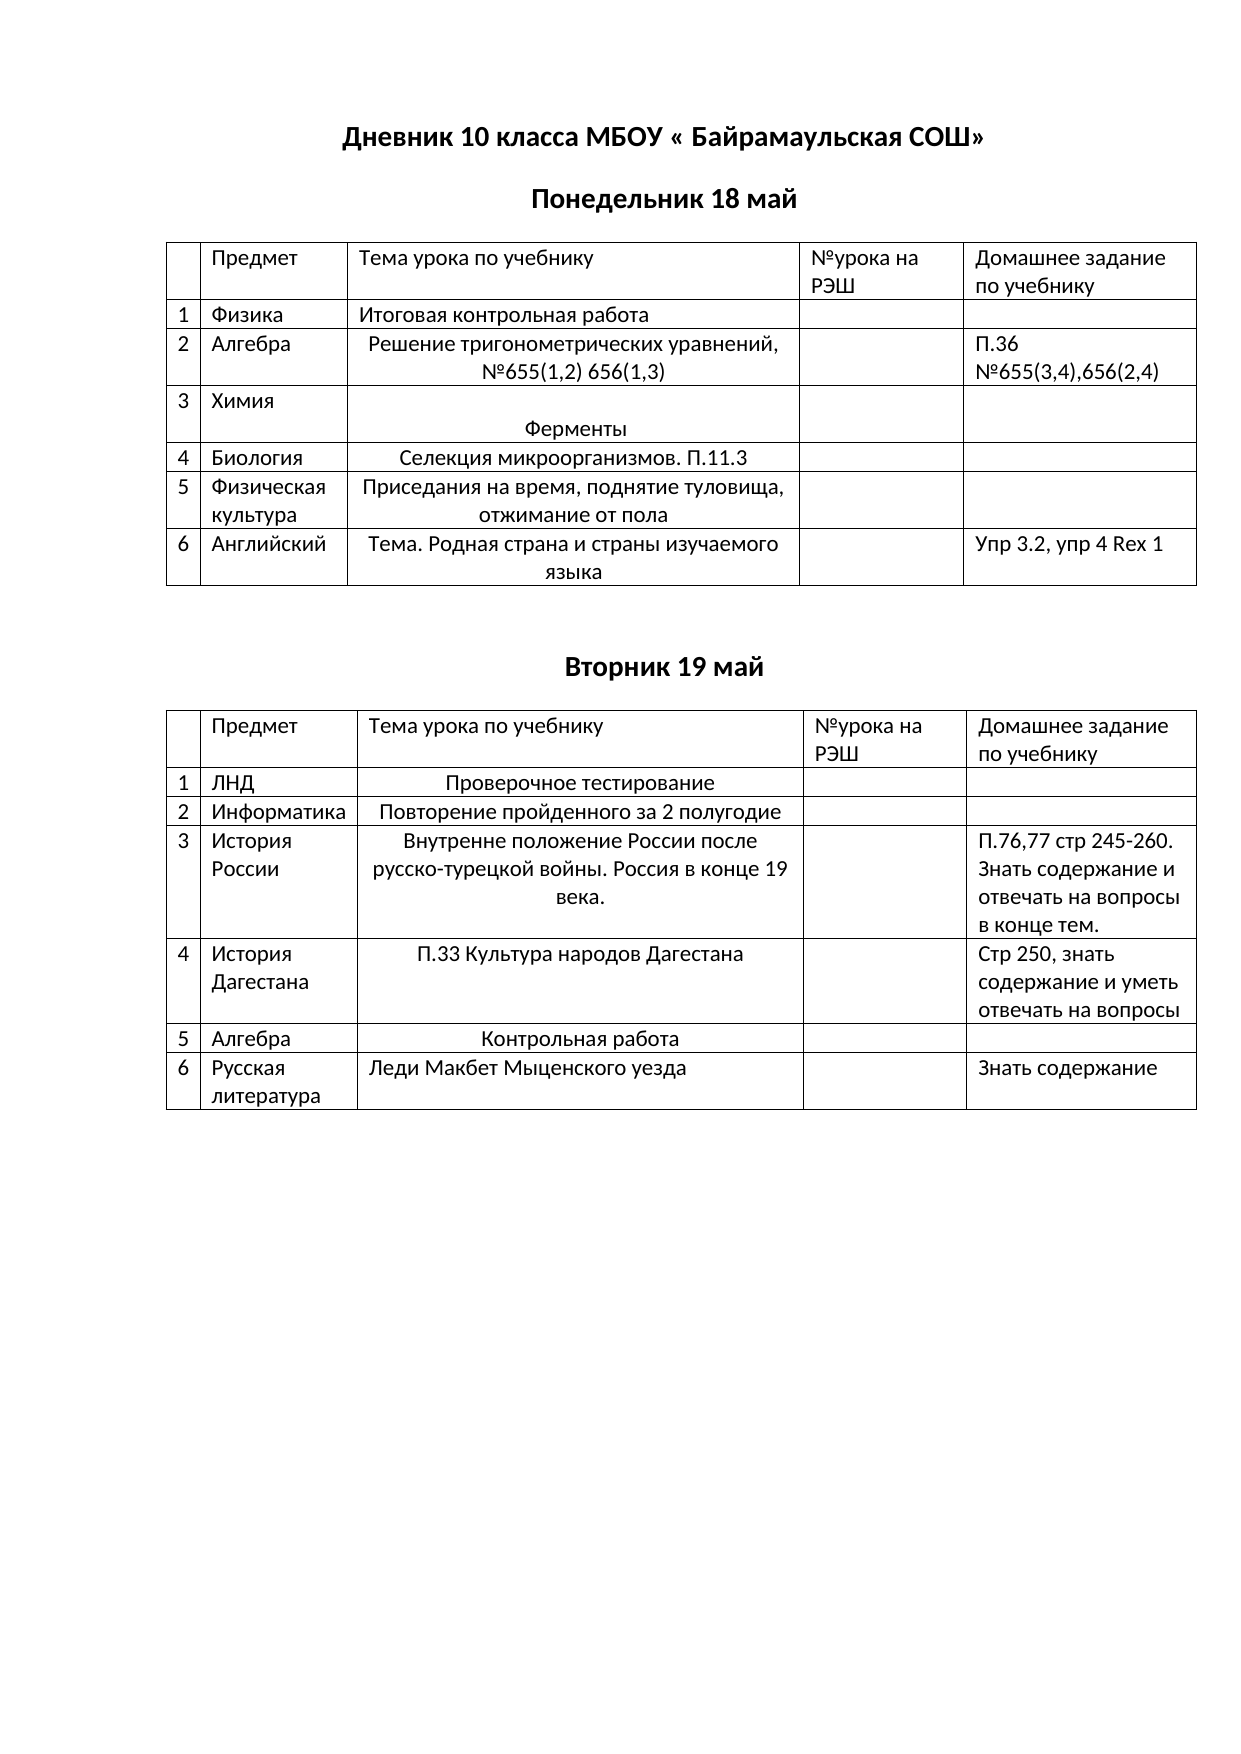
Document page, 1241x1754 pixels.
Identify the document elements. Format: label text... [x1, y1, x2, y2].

table_cell Алгебра [201, 1024, 357, 1052]
table_cell 2 [167, 329, 200, 385]
table_cell Приседания на время, поднятие туловища, отжимание от пола [348, 472, 799, 528]
table_cell [804, 1053, 966, 1109]
table_cell [800, 386, 963, 442]
table_cell Информатика [201, 797, 357, 825]
table_cell Знать содержание [967, 1053, 1196, 1109]
table_header №урока на РЭШ [804, 711, 966, 767]
table_cell П.33 Культура народов Дагестана [358, 939, 803, 1023]
table_cell ЛНД [201, 768, 357, 796]
table_cell [804, 939, 966, 1023]
table_cell 1 [167, 768, 200, 796]
table_header Домашнее задание по учебнику [964, 243, 1196, 299]
table_cell Тема. Родная страна и страны изучаемого языка [348, 529, 799, 585]
table_cell Английский [201, 529, 347, 585]
table_header [167, 243, 200, 299]
table_cell 3 [167, 386, 200, 442]
table_header Тема урока по учебнику [358, 711, 803, 767]
table_cell Внутренне положение России после русско-турецкой войны. Россия в конце 19 века. [358, 826, 803, 938]
table_cell [800, 300, 963, 328]
table_cell [964, 472, 1196, 528]
table_cell [800, 329, 963, 385]
table_cell [804, 768, 966, 796]
table_cell 5 [167, 472, 200, 528]
table_cell 3 [167, 826, 200, 938]
table_cell П.76,77 стр 245-260. Знать содержание и отвечать на вопросы в конце тем. [967, 826, 1196, 938]
table_cell Селекция микроорганизмов. П.11.3 [348, 443, 799, 471]
text Дневник 10 класса МБОУ « Байрамаульская СОШ» [177, 118, 1152, 154]
table_header Предмет [201, 711, 357, 767]
table_cell Леди Макбет Мыценского уезда [358, 1053, 803, 1109]
table_cell [964, 300, 1196, 328]
table_cell 4 [167, 443, 200, 471]
table_cell Проверочное тестирование [358, 768, 803, 796]
table_cell Упр 3.2, упр 4 Rex 1 [964, 529, 1196, 585]
text Вторник 19 май [177, 648, 1152, 684]
table_cell Химия [201, 386, 347, 442]
table_cell Решение тригонометрических уравнений, №655(1,2) 656(1,3) [348, 329, 799, 385]
table_cell Физическая культура [201, 472, 347, 528]
table_cell 6 [167, 1053, 200, 1109]
table_header Домашнее задание по учебнику [967, 711, 1196, 767]
table_cell [967, 1024, 1196, 1052]
table_cell 6 [167, 529, 200, 585]
table_cell [804, 797, 966, 825]
table_cell Контрольная работа [358, 1024, 803, 1052]
table_cell Русская литература [201, 1053, 357, 1109]
table_cell 5 [167, 1024, 200, 1052]
table_cell [800, 472, 963, 528]
table_cell П.36 №655(3,4),656(2,4) [964, 329, 1196, 385]
table_header [167, 711, 200, 767]
table_cell [967, 768, 1196, 796]
table_cell [964, 443, 1196, 471]
table_cell Алгебра [201, 329, 347, 385]
table_cell Стр 250, знать содержание и уметь отвечать на вопросы [967, 939, 1196, 1023]
table_cell [800, 443, 963, 471]
table_cell 2 [167, 797, 200, 825]
table_header №урока на РЭШ [800, 243, 963, 299]
table_cell [964, 386, 1196, 442]
table_cell [800, 529, 963, 585]
table_header Предмет [201, 243, 347, 299]
table_cell 4 [167, 939, 200, 1023]
table_header Тема урока по учебнику [348, 243, 799, 299]
table_cell [804, 826, 966, 938]
table_cell Ферменты [348, 386, 799, 442]
table_cell [967, 797, 1196, 825]
table_cell Биология [201, 443, 347, 471]
table_cell Физика [201, 300, 347, 328]
table_cell Итоговая контрольная работа [348, 300, 799, 328]
table_cell История Дагестана [201, 939, 357, 1023]
table_cell Повторение пройденного за 2 полугодие [358, 797, 803, 825]
table_cell 1 [167, 300, 200, 328]
table_cell [804, 1024, 966, 1052]
table_cell История России [201, 826, 357, 938]
text Понедельник 18 май [177, 180, 1152, 216]
